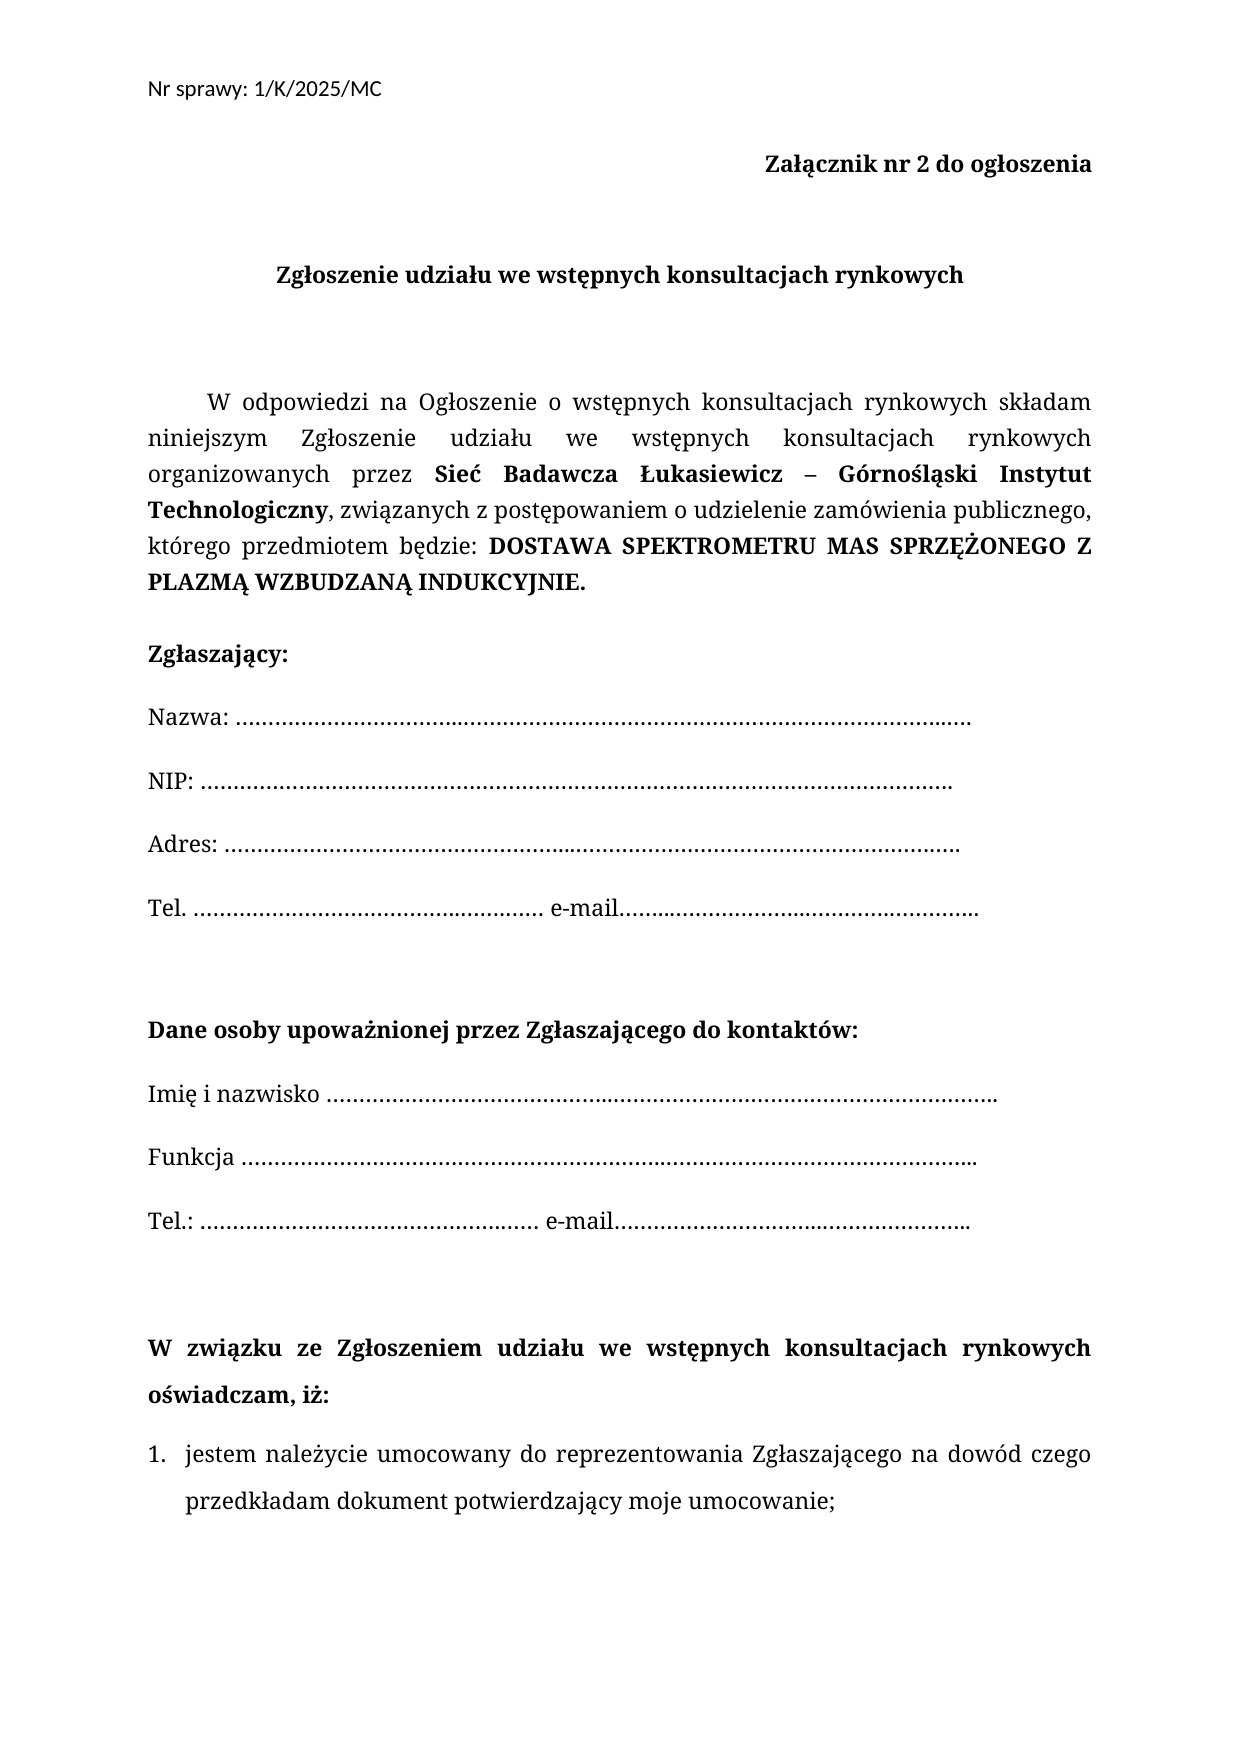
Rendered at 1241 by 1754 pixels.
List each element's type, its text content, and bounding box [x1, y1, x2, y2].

text NIP: ……………………………………………………………………………………………………. [148, 765, 1093, 796]
text Dane osoby upoważnionej przez Zgłaszającego do kontaktów: [148, 1014, 1093, 1045]
text Nazwa: ……………………………..………………………………………………………………..…. [148, 701, 1093, 732]
list jestem należycie umocowany do reprezentowania Zgłaszającego na dowód czego przedkładam dokument potwierdzający moje umocowanie; [148, 1438, 1093, 1516]
text Zgłaszający: [148, 638, 1093, 669]
text Funkcja ………………………………………………………..………………………………………... [148, 1141, 1093, 1172]
text Zgłoszenie udziału we wstępnych konsultacjach rynkowych [148, 259, 1093, 290]
text Adres: ……………………………………………...……………………………………………….…. [148, 828, 1093, 859]
text Imię i nazwisko ……………………………………..………………………………………………….. [148, 1078, 1093, 1109]
text W związku ze Zgłoszeniem udziału we wstępnych konsultacjach rynkowych oświadczam, iż: [148, 1332, 1093, 1410]
text Tel. …………………………………..…….…… e-mail……...………………..………….………….. [148, 892, 1093, 923]
text Załącznik nr 2 do ogłoszenia [148, 148, 1093, 179]
text Tel.: ……………………………………….…… e-mail…………………………..………………….. [148, 1205, 1093, 1236]
text W odpowiedzi na Ogłoszenie o wstępnych konsultacjach rynkowych składam niniejszym Zgłoszenie udziału we wstępnych konsultacjach rynkowych organizowanych przez Sieć Badawcza Łukasiewicz – Górnośląski Instytut Technologiczny, związanych z postępowaniem o udzielenie zamówienia publicznego, którego przedmiotem będzie: DOSTAWA SPEKTROMETRU MAS SPRZĘŻONEGO Z PLAZMĄ WZBUDZANĄ INDUKCYJNIE. [148, 386, 1093, 597]
